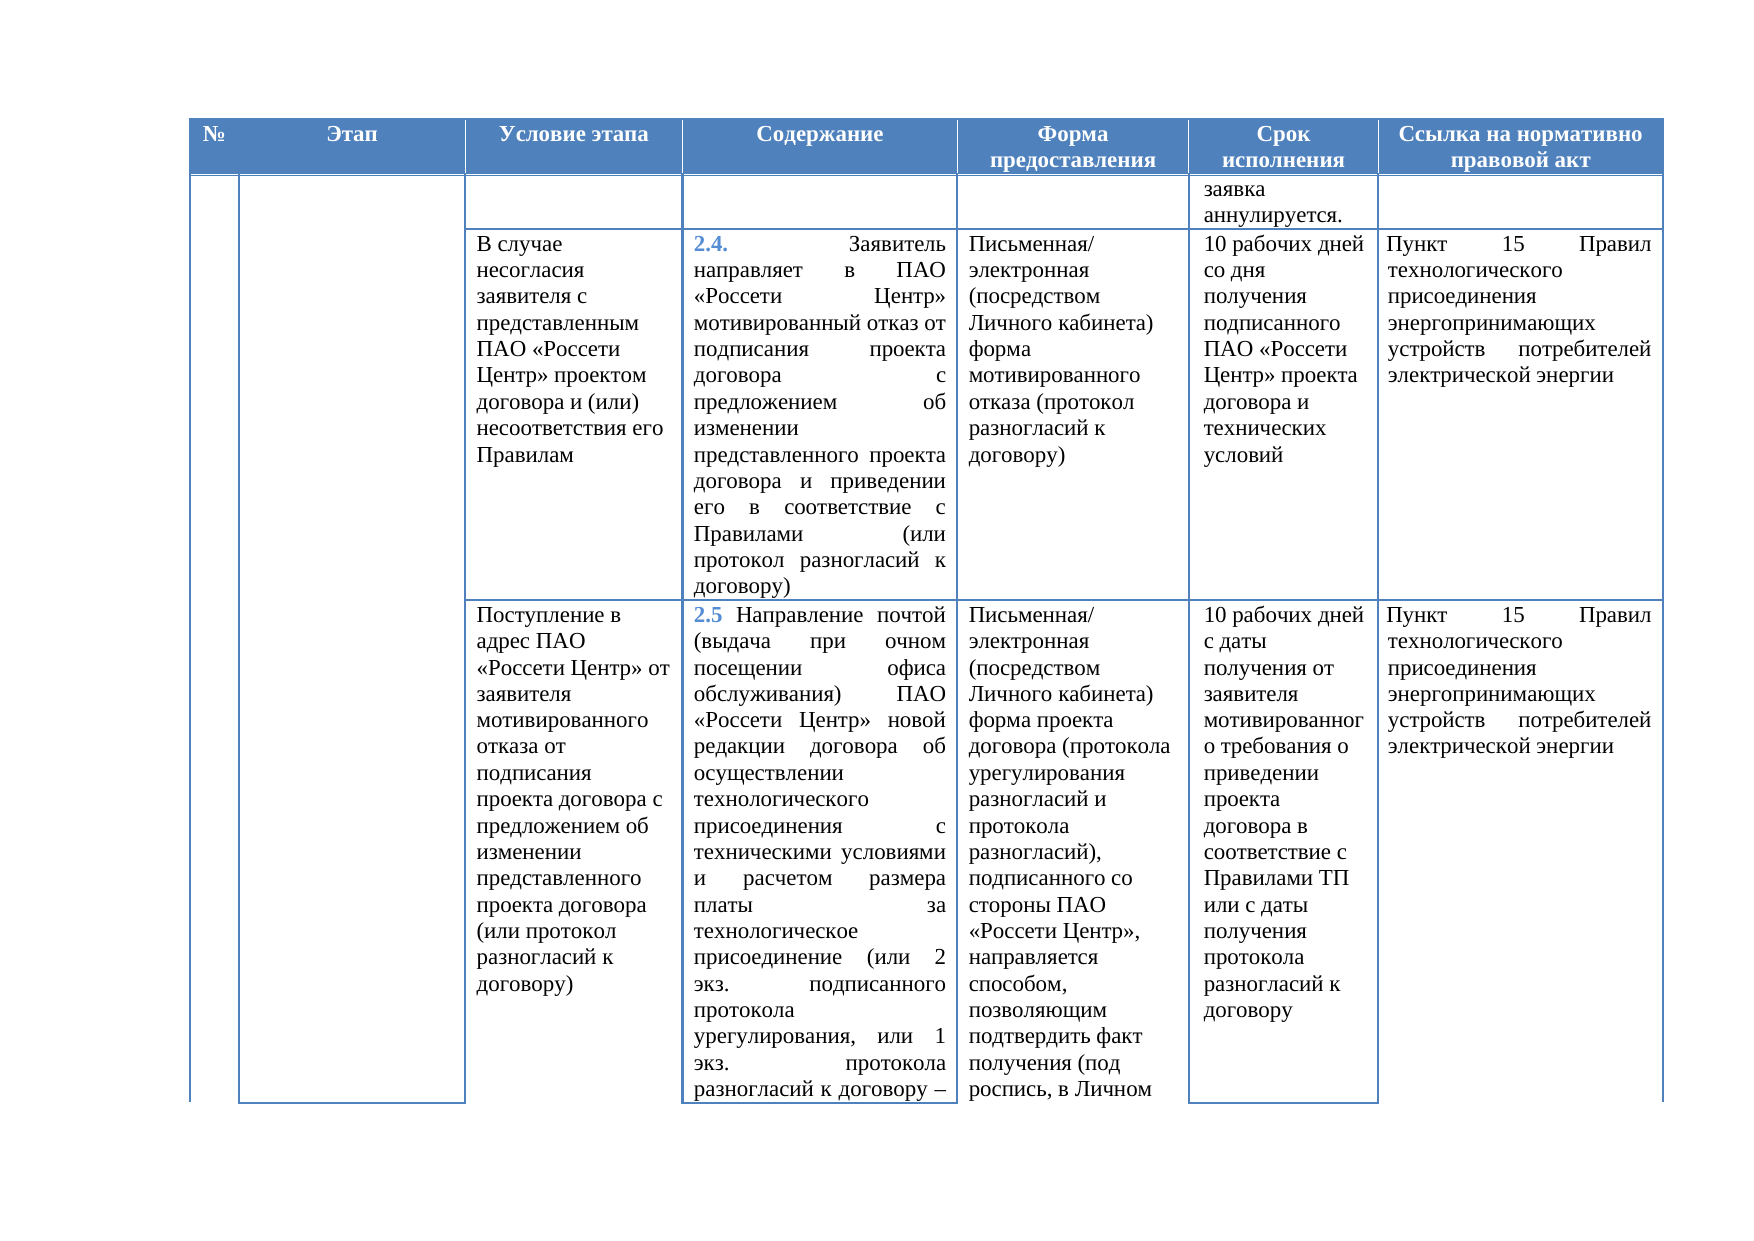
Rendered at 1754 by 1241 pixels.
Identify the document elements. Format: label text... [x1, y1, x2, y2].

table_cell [1379, 176, 1662, 228]
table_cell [684, 601, 956, 1102]
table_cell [466, 601, 681, 1102]
table_header Условие этапа [466, 120, 682, 173]
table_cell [684, 176, 956, 228]
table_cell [958, 176, 1188, 228]
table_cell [466, 176, 681, 228]
table_header № [191, 120, 238, 173]
table_header Ссылка на нормативно правовой акт [1379, 120, 1662, 173]
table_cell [1190, 176, 1377, 228]
table_header Срок исполнения [1189, 120, 1378, 173]
table_header Форма предоставления [958, 120, 1188, 173]
table_header Этап [240, 120, 465, 173]
table_cell Письменная/электронная (посредством Личного кабинета) форма мотивированного отказа (протокол разногласий к договору) [958, 230, 1188, 599]
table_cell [958, 601, 1188, 1102]
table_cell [1379, 601, 1662, 1102]
table_cell 10 рабочих дней со дня получения подписанного ПАО «Россети Центр» проекта договора и технических условий [1190, 230, 1377, 599]
table_cell 2.4. Заявитель направляет в ПАО «Россети Центр» мотивированный отказ от подписания проекта договора с предложением об изменении представленного проекта договора и приведении его в соответствие с Правилами (или протокол разногласий к договору) [684, 230, 956, 599]
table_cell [1190, 601, 1377, 1102]
table_cell Пункт 15 Правил технологического присоединения энергопринимающих устройств потребителей электрической энергии [1379, 230, 1662, 599]
table_cell В случае несогласия заявителя с представленным ПАО «Россети Центр» проектом договора и (или) несоответствия его Правилам [466, 230, 681, 599]
table_header Содержание [683, 120, 957, 173]
